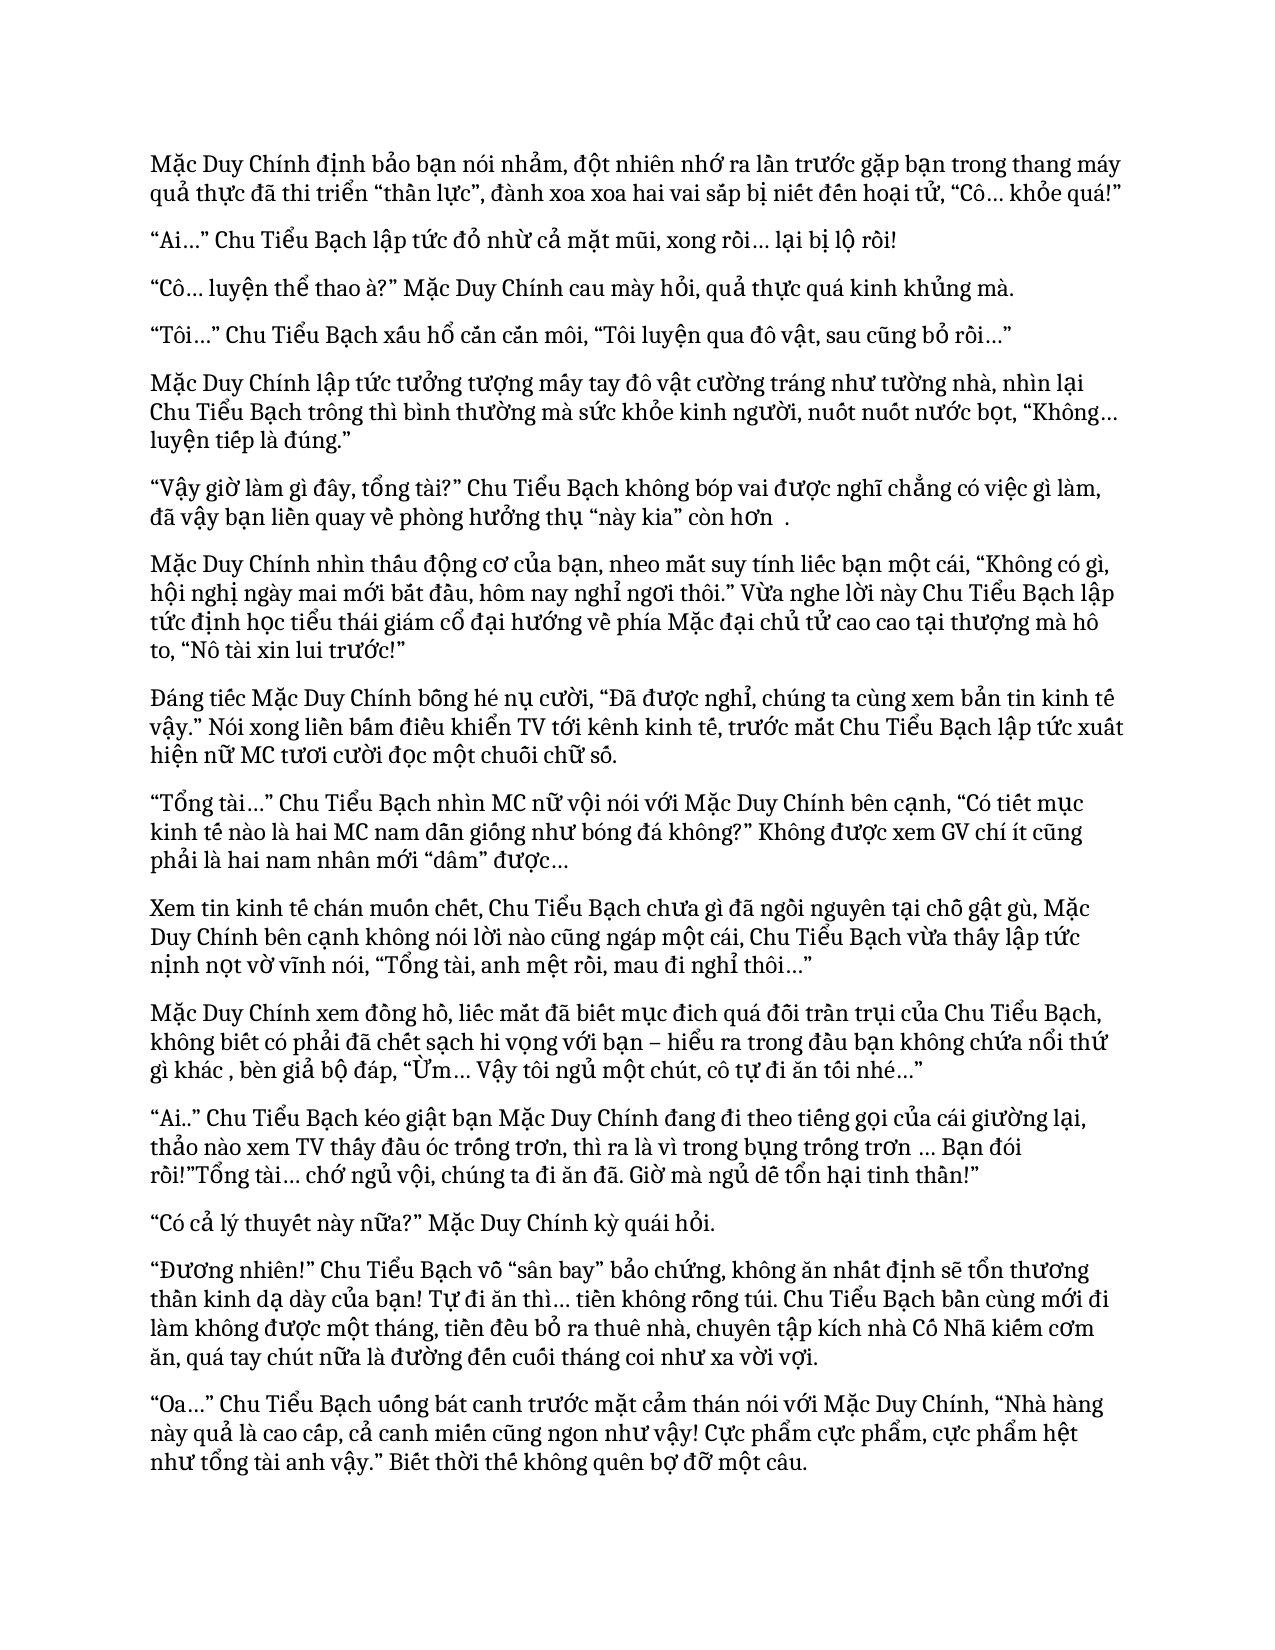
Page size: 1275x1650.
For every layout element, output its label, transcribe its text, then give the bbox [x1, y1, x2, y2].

text Mặc Duy Chính xem đồng hồ, liếc mắt đã biết mục đich quá đỗi trần trụi của Chu Tiểu Bạch, không biết có phải đã chết sạch hi vọng với bạn – hiểu ra trong đầu bạn không chứa nổi thứ gì khác , bèn giả bộ đáp, “Ừm… Vậy tôi ngủ một chút, cô tự đi ăn tối nhé…” [150, 999, 1125, 1085]
text “Tôi…” Chu Tiểu Bạch xấu hổ cắn cắn môi, “Tôi luyện qua đô vật, sau cũng bỏ rồi…” [150, 321, 1125, 350]
text “Oa…” Chu Tiểu Bạch uống bát canh trước mặt cảm thán nói với Mặc Duy Chính, “Nhà hàng này quả là cao cấp, cả canh miến cũng ngon như vậy! Cực phẩm cực phẩm, cực phẩm hệt như tổng tài anh vậy.” Biết thời thế không quên bợ đỡ một câu. [150, 1390, 1125, 1476]
text “Cô… luyện thể thao à?” Mặc Duy Chính cau mày hỏi, quả thực quá kinh khủng mà. [150, 274, 1125, 302]
text Mặc Duy Chính định bảo bạn nói nhảm, đột nhiên nhớ ra lần trước gặp bạn trong thang máy quả thực đã thi triển “thần lực”, đành xoa xoa hai vai sắp bị niết đến hoại tử, “Cô… khỏe quá!” [150, 150, 1125, 207]
text Mặc Duy Chính nhìn thấu động cơ của bạn, nheo mắt suy tính liếc bạn một cái, “Không có gì, hội nghị ngày mai mới bắt đầu, hôm nay nghỉ ngơi thôi.” Vừa nghe lời này Chu Tiểu Bạch lập tức định học tiểu thái giám cổ đại hướng về phía Mặc đại chủ tử cao cao tại thượng mà hô to, “Nô tài xin lui trước!” [150, 550, 1125, 665]
text “Tổng tài…” Chu Tiểu Bạch nhìn MC nữ vội nói với Mặc Duy Chính bên cạnh, “Có tiết mục kinh tế nào là hai MC nam dẫn giống như bóng đá không?” Không được xem GV chí ít cũng phải là hai nam nhân mới “dâm” được… [150, 789, 1125, 875]
text “Ai..” Chu Tiểu Bạch kéo giật bạn Mặc Duy Chính đang đi theo tiếng gọi của cái giường lại, thảo nào xem TV thấy đầu óc trống trơn, thì ra là vì trong bụng trống trơn … Bạn đói rồi!”Tổng tài… chớ ngủ vội, chúng ta đi ăn đã. Giờ mà ngủ dễ tổn hại tinh thần!” [150, 1104, 1125, 1190]
text Đáng tiếc Mặc Duy Chính bỗng hé nụ cười, “Đã được nghỉ, chúng ta cùng xem bản tin kinh tế vậy.” Nói xong liền bấm điều khiển TV tới kênh kinh tế, trước mắt Chu Tiểu Bạch lập tức xuất hiện nữ MC tươi cười đọc một chuỗi chữ số. [150, 684, 1125, 770]
text “Vậy giờ làm gì đây, tổng tài?” Chu Tiểu Bạch không bóp vai được nghĩ chẳng có việc gì làm, đã vậy bạn liền quay về phòng hưởng thụ “này kia” còn hơn . [150, 474, 1125, 531]
text Mặc Duy Chính lập tức tưởng tượng mấy tay đô vật cường tráng như tường nhà, nhìn lại Chu Tiểu Bạch trông thì bình thường mà sức khỏe kinh người, nuốt nuốt nước bọt, “Không… luyện tiếp là đúng.” [150, 369, 1125, 455]
text “Ai…” Chu Tiểu Bạch lập tức đỏ nhừ cả mặt mũi, xong rồi… lại bị lộ rồi! [150, 226, 1125, 255]
text “Có cả lý thuyết này nữa?” Mặc Duy Chính kỳ quái hỏi. [150, 1209, 1125, 1237]
text “Đương nhiên!” Chu Tiểu Bạch vỗ “sân bay” bảo chứng, không ăn nhất định sẽ tổn thương thần kinh dạ dày của bạn! Tự đi ăn thì… tiền không rỗng túi. Chu Tiểu Bạch bần cùng mới đi làm không được một tháng, tiền đều bỏ ra thuê nhà, chuyên tập kích nhà Cố Nhã kiếm cơm ăn, quá tay chút nữa là đường đến cuối tháng coi như xa vời vợi. [150, 1256, 1125, 1371]
text Xem tin kinh tế chán muốn chết, Chu Tiểu Bạch chưa gì đã ngồi nguyên tại chỗ gật gù, Mặc Duy Chính bên cạnh không nói lời nào cũng ngáp một cái, Chu Tiểu Bạch vừa thấy lập tức nịnh nọt vờ vĩnh nói, “Tổng tài, anh mệt rồi, mau đi nghỉ thôi…” [150, 894, 1125, 980]
